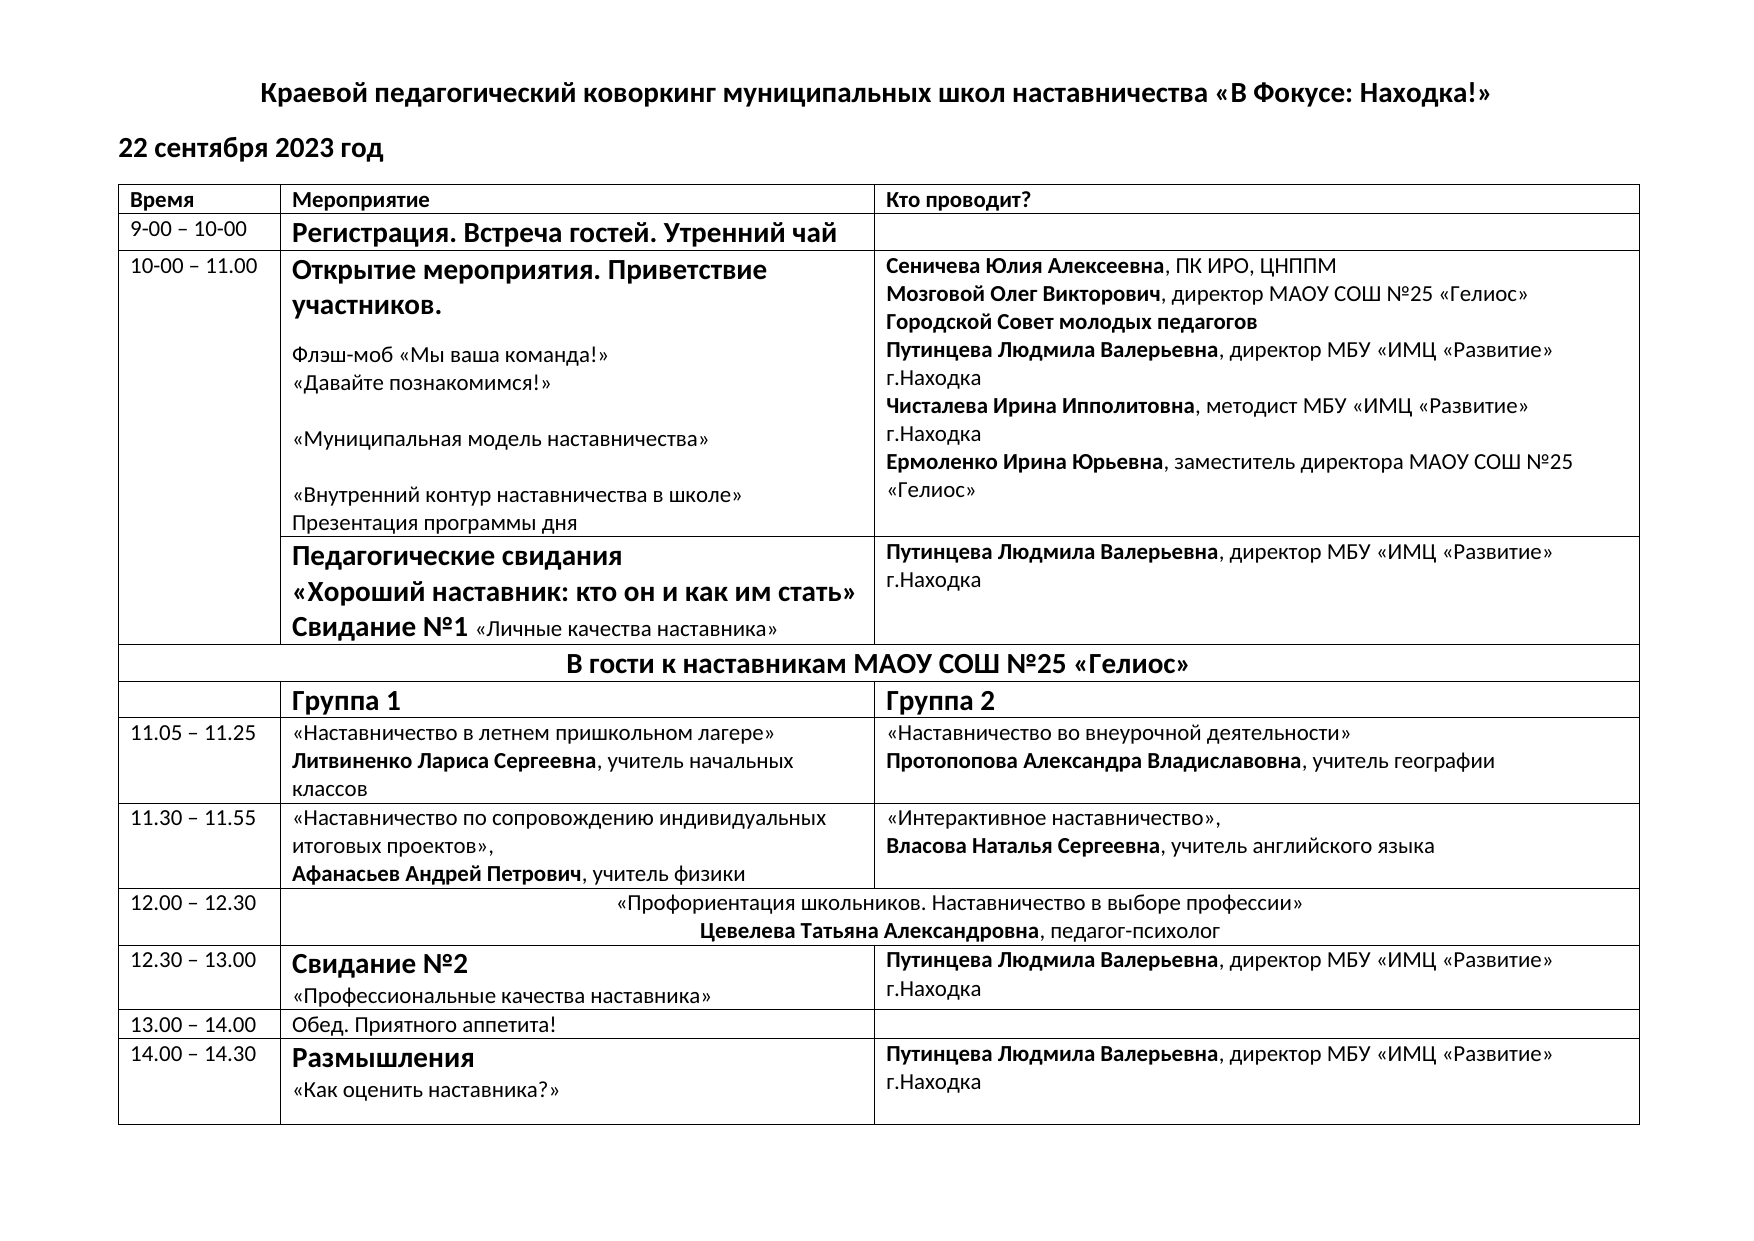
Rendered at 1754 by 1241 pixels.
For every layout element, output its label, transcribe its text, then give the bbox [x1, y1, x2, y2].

table_cell Путинцева Людмила Валерьевна, директор МБУ «ИМЦ «Развитие» г.Находка [875, 1039, 1639, 1123]
table_cell Путинцева Людмила Валерьевна, директор МБУ «ИМЦ «Развитие» г.Находка [875, 537, 1639, 644]
table_cell Обед. Приятного аппетита! [281, 1010, 874, 1038]
table_cell Свидание №2 «Профессиональные качества наставника» [281, 946, 874, 1009]
table_cell [875, 1010, 1639, 1038]
table_cell 14.00 – 14.30 [119, 1039, 280, 1123]
table_cell «Наставничество по сопровождению индивидуальных итоговых проектов», Афанасьев Андрей Петрович, учитель физики [281, 804, 874, 887]
table_cell 13.00 – 14.00 [119, 1010, 280, 1038]
table_cell Путинцева Людмила Валерьевна, директор МБУ «ИМЦ «Развитие» г.Находка [875, 946, 1639, 1009]
table_cell «Профориентация школьников. Наставничество в выборе профессии» Цевелева Татьяна Александровна, педагог-психолог [281, 889, 1639, 944]
table_cell «Наставничество во внеурочной деятельности» Протопопова Александра Владиславовна, учитель географии [875, 718, 1639, 802]
table_cell 9-00 – 10-00 [119, 214, 280, 250]
table_cell Группа 1 [281, 682, 874, 717]
table_cell «Наставничество в летнем пришкольном лагере» Литвиненко Лариса Сергеевна, учитель начальных классов [281, 718, 874, 802]
table_cell 11.05 – 11.25 [119, 718, 280, 802]
table_cell Сеничева Юлия Алексеевна, ПК ИРО, ЦНППМ Мозговой Олег Викторович, директор МАОУ СОШ №25 «Гелиос» Городской Совет молодых педагогов Путинцева Людмила Валерьевна, директор МБУ «ИМЦ «Развитие» г.Находка Чисталева Ирина Ипполитовна, методист МБУ «ИМЦ «Развитие» г.Находка Ермоленко Ирина Юрьевна, заместитель директора МАОУ СОШ №25 «Гелиос» [875, 251, 1639, 536]
table_cell В гости к наставникам МАОУ СОШ №25 «Гелиос» [119, 645, 1639, 681]
table_cell Регистрация. Встреча гостей. Утренний чай [281, 214, 874, 250]
text Краевой педагогический коворкинг муниципальных школ наставничества «В Фокусе: Находка!» [118, 74, 1636, 109]
table_cell 12.00 – 12.30 [119, 889, 280, 944]
table_cell «Интерактивное наставничество», Власова Наталья Сергеевна, учитель английского языка [875, 804, 1639, 887]
table_cell 12.30 – 13.00 [119, 946, 280, 1009]
table_header Кто проводит? [875, 185, 1639, 213]
table_cell [875, 214, 1639, 250]
table_cell Размышления «Как оценить наставника?» [281, 1039, 874, 1123]
table_cell [119, 682, 280, 717]
table_header Время [119, 185, 280, 213]
table_cell 10-00 – 11.00 [119, 251, 280, 644]
text 22 сентября 2023 год [118, 129, 1636, 164]
table_header Мероприятие [281, 185, 874, 213]
table_cell 11.30 – 11.55 [119, 804, 280, 887]
table_cell Группа 2 [875, 682, 1639, 717]
table_cell Открытие мероприятия. Приветствие участников. Флэш-моб «Мы ваша команда!» «Давайте познакомимся!» «Муниципальная модель наставничества» «Внутренний контур наставничества в школе» Презентация программы дня [281, 251, 874, 536]
table_cell Педагогические свидания «Хороший наставник: кто он и как им стать» Свидание №1 «Личные качества наставника» [281, 537, 874, 644]
